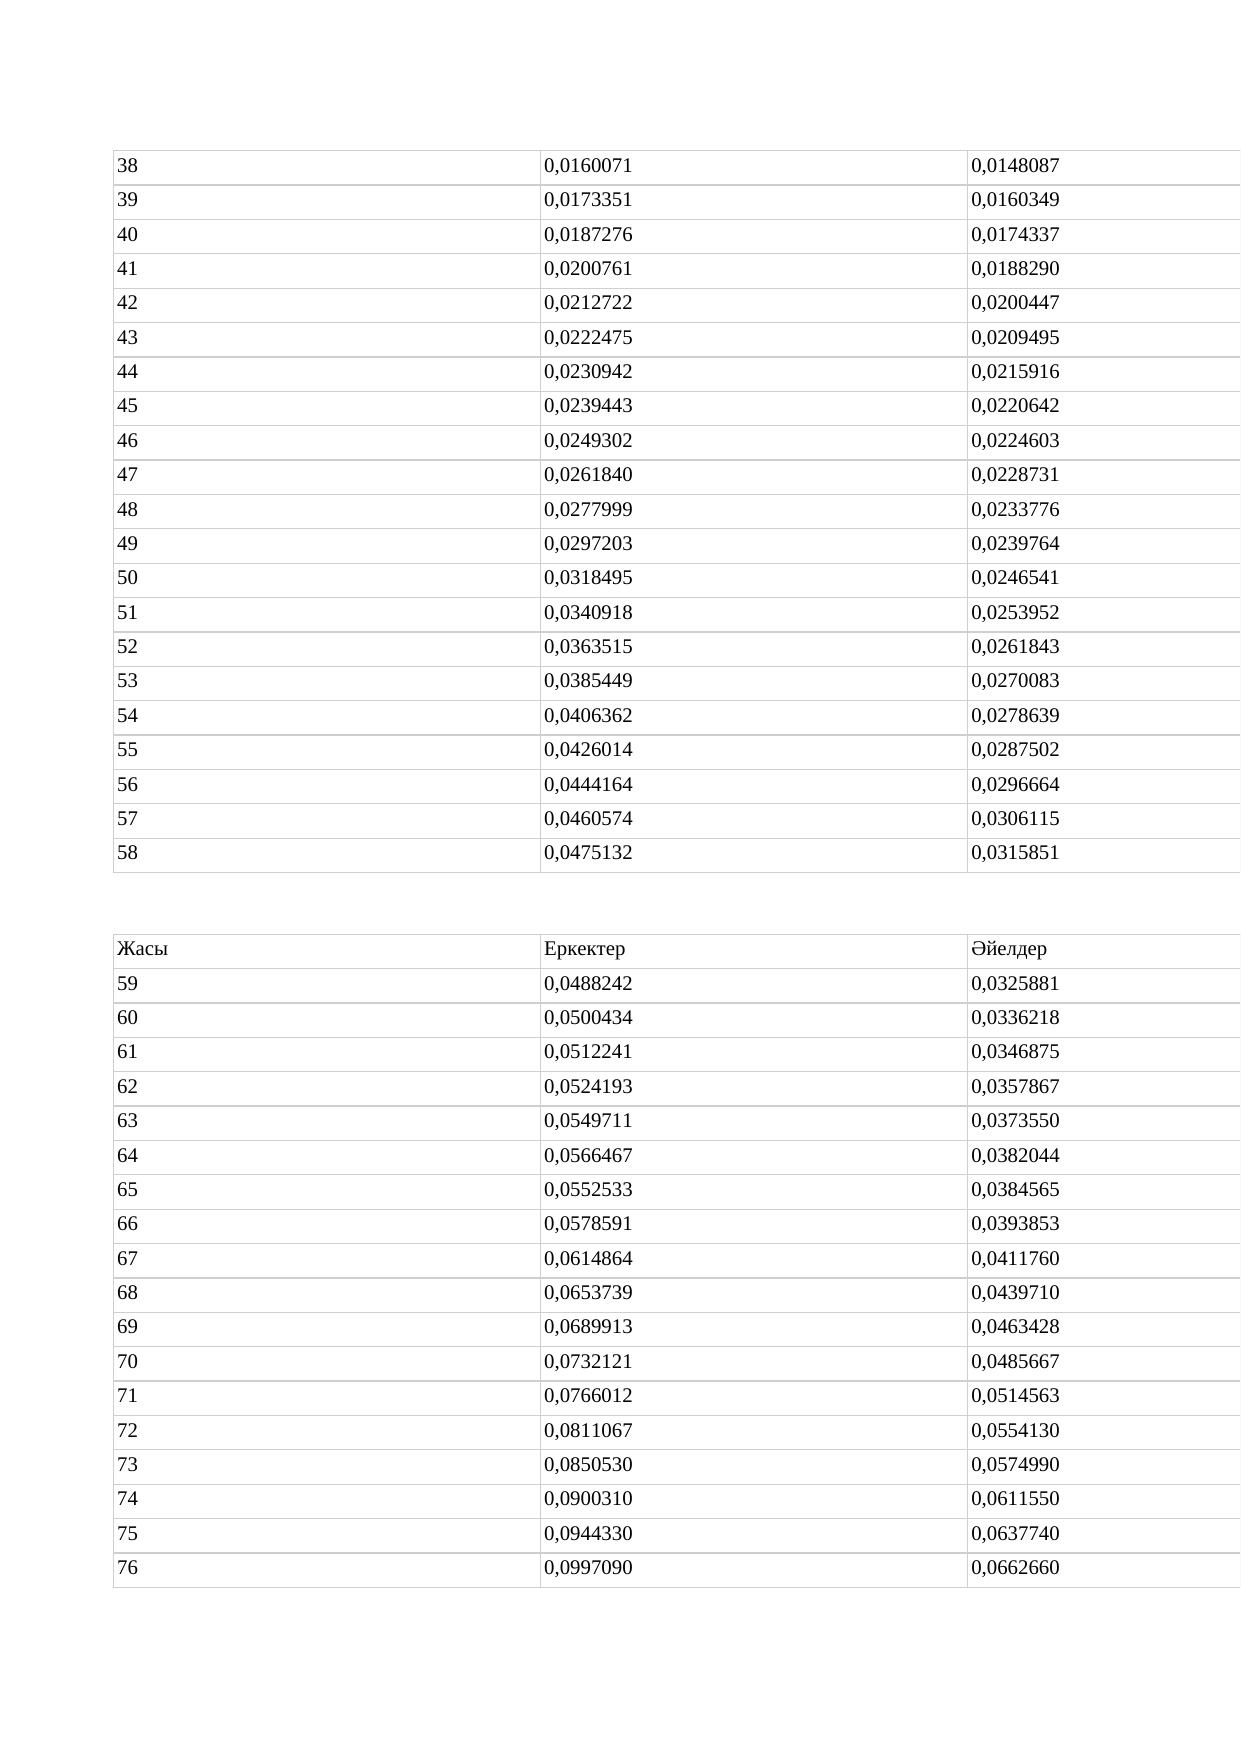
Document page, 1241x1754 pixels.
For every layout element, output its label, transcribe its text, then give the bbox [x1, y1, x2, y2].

table_cell 69 [114, 1313, 540, 1346]
table_cell 49 [114, 529, 540, 562]
table_cell 0,0278639 [968, 701, 1240, 734]
table_cell 0,0253952 [968, 598, 1240, 631]
table_cell 0,0485667 [968, 1347, 1240, 1380]
table_header Еркектер [541, 935, 967, 968]
table_cell 40 [114, 220, 540, 253]
table_cell 0,0318495 [541, 564, 967, 597]
table_cell 0,0637740 [968, 1519, 1240, 1552]
table_cell 0,0444164 [541, 770, 967, 803]
table_cell 0,0554130 [968, 1416, 1240, 1449]
table_cell 0,0439710 [968, 1279, 1240, 1312]
table_cell 39 [114, 186, 540, 219]
table_cell 41 [114, 254, 540, 287]
table_cell 0,0306115 [968, 804, 1240, 837]
table_cell 43 [114, 323, 540, 356]
table_cell 0,0411760 [968, 1244, 1240, 1277]
table_cell 0,0224603 [968, 426, 1240, 459]
table_cell 0,0766012 [541, 1382, 967, 1415]
table_cell 68 [114, 1279, 540, 1312]
table_cell 0,0850530 [541, 1450, 967, 1483]
table_cell 0,0426014 [541, 736, 967, 769]
table_cell 0,0336218 [968, 1004, 1240, 1037]
table_cell 0,0385449 [541, 667, 967, 700]
table_cell 61 [114, 1038, 540, 1071]
table_cell 0,0552533 [541, 1175, 967, 1208]
table_cell 0,0230942 [541, 358, 967, 391]
table_cell 0,0653739 [541, 1279, 967, 1312]
table_cell 0,0732121 [541, 1347, 967, 1380]
table_cell 0,0384565 [968, 1175, 1240, 1208]
table_cell 0,0296664 [968, 770, 1240, 803]
table_cell 0,0611550 [968, 1485, 1240, 1518]
table_cell 0,0463428 [968, 1313, 1240, 1346]
table_cell 0,0220642 [968, 392, 1240, 425]
table_cell 0,0514563 [968, 1382, 1240, 1415]
table_cell 44 [114, 358, 540, 391]
table_cell 55 [114, 736, 540, 769]
table_cell 64 [114, 1141, 540, 1174]
table_cell 38 [114, 151, 540, 184]
table_cell 0,0944330 [541, 1519, 967, 1552]
table_cell 0,0997090 [541, 1554, 967, 1587]
table_cell 0,0524193 [541, 1072, 967, 1105]
table_cell 74 [114, 1485, 540, 1518]
table_cell 0,0549711 [541, 1107, 967, 1140]
table_cell 75 [114, 1519, 540, 1552]
table_cell 60 [114, 1004, 540, 1037]
table_cell 0,0406362 [541, 701, 967, 734]
table_cell 0,0212722 [541, 289, 967, 322]
table_cell 51 [114, 598, 540, 631]
table_cell 0,0228731 [968, 461, 1240, 494]
table_cell 59 [114, 969, 540, 1002]
table_cell 0,0287502 [968, 736, 1240, 769]
table_cell 46 [114, 426, 540, 459]
table_cell 71 [114, 1382, 540, 1415]
table_cell 0,0160071 [541, 151, 967, 184]
table_cell 70 [114, 1347, 540, 1380]
table_cell 58 [114, 839, 540, 872]
table_cell 0,0261840 [541, 461, 967, 494]
table_cell 0,0215916 [968, 358, 1240, 391]
table_cell 0,0373550 [968, 1107, 1240, 1140]
table_cell 0,0566467 [541, 1141, 967, 1174]
table_cell 48 [114, 495, 540, 528]
table_cell 56 [114, 770, 540, 803]
table_cell 0,0277999 [541, 495, 967, 528]
table_cell 0,0270083 [968, 667, 1240, 700]
table_cell 0,0340918 [541, 598, 967, 631]
table_cell 63 [114, 1107, 540, 1140]
table_cell 45 [114, 392, 540, 425]
table_cell 47 [114, 461, 540, 494]
table_cell 57 [114, 804, 540, 837]
table_cell 0,0460574 [541, 804, 967, 837]
table_cell 0,0233776 [968, 495, 1240, 528]
table_cell 0,0500434 [541, 1004, 967, 1037]
table_cell 0,0363515 [541, 633, 967, 666]
table_cell 50 [114, 564, 540, 597]
table_cell 0,0160349 [968, 186, 1240, 219]
table_cell 0,0393853 [968, 1210, 1240, 1243]
table_cell 66 [114, 1210, 540, 1243]
table_cell 54 [114, 701, 540, 734]
table_cell 0,0475132 [541, 839, 967, 872]
table_header Жасы [114, 935, 540, 968]
table_cell 0,0174337 [968, 220, 1240, 253]
table_cell 0,0200447 [968, 289, 1240, 322]
table_cell 76 [114, 1554, 540, 1587]
table_cell 0,0148087 [968, 151, 1240, 184]
table_cell 52 [114, 633, 540, 666]
table_cell 67 [114, 1244, 540, 1277]
table_cell 0,0200761 [541, 254, 967, 287]
table_cell 0,0488242 [541, 969, 967, 1002]
table_cell 0,0246541 [968, 564, 1240, 597]
table_cell 65 [114, 1175, 540, 1208]
table_cell 62 [114, 1072, 540, 1105]
table_cell 0,0315851 [968, 839, 1240, 872]
table_cell 0,0574990 [968, 1450, 1240, 1483]
table_cell 73 [114, 1450, 540, 1483]
table_cell 0,0222475 [541, 323, 967, 356]
table_cell 0,0811067 [541, 1416, 967, 1449]
table_cell 0,0346875 [968, 1038, 1240, 1071]
table_cell 0,0382044 [968, 1141, 1240, 1174]
table_cell 0,0249302 [541, 426, 967, 459]
table_cell 0,0357867 [968, 1072, 1240, 1105]
table_cell 0,0297203 [541, 529, 967, 562]
table_cell 0,0239443 [541, 392, 967, 425]
table_cell 72 [114, 1416, 540, 1449]
table_cell 42 [114, 289, 540, 322]
table_cell 0,0662660 [968, 1554, 1240, 1587]
table_cell 0,0239764 [968, 529, 1240, 562]
table_cell 0,0900310 [541, 1485, 967, 1518]
table_cell 0,0187276 [541, 220, 967, 253]
table_cell 53 [114, 667, 540, 700]
table_cell 0,0689913 [541, 1313, 967, 1346]
table_cell 0,0261843 [968, 633, 1240, 666]
table_cell 0,0325881 [968, 969, 1240, 1002]
table_cell 0,0614864 [541, 1244, 967, 1277]
table_cell 0,0512241 [541, 1038, 967, 1071]
table_cell 0,0173351 [541, 186, 967, 219]
table_cell 0,0188290 [968, 254, 1240, 287]
table_header Әйелдер [968, 935, 1240, 968]
table_cell 0,0209495 [968, 323, 1240, 356]
table_cell 0,0578591 [541, 1210, 967, 1243]
